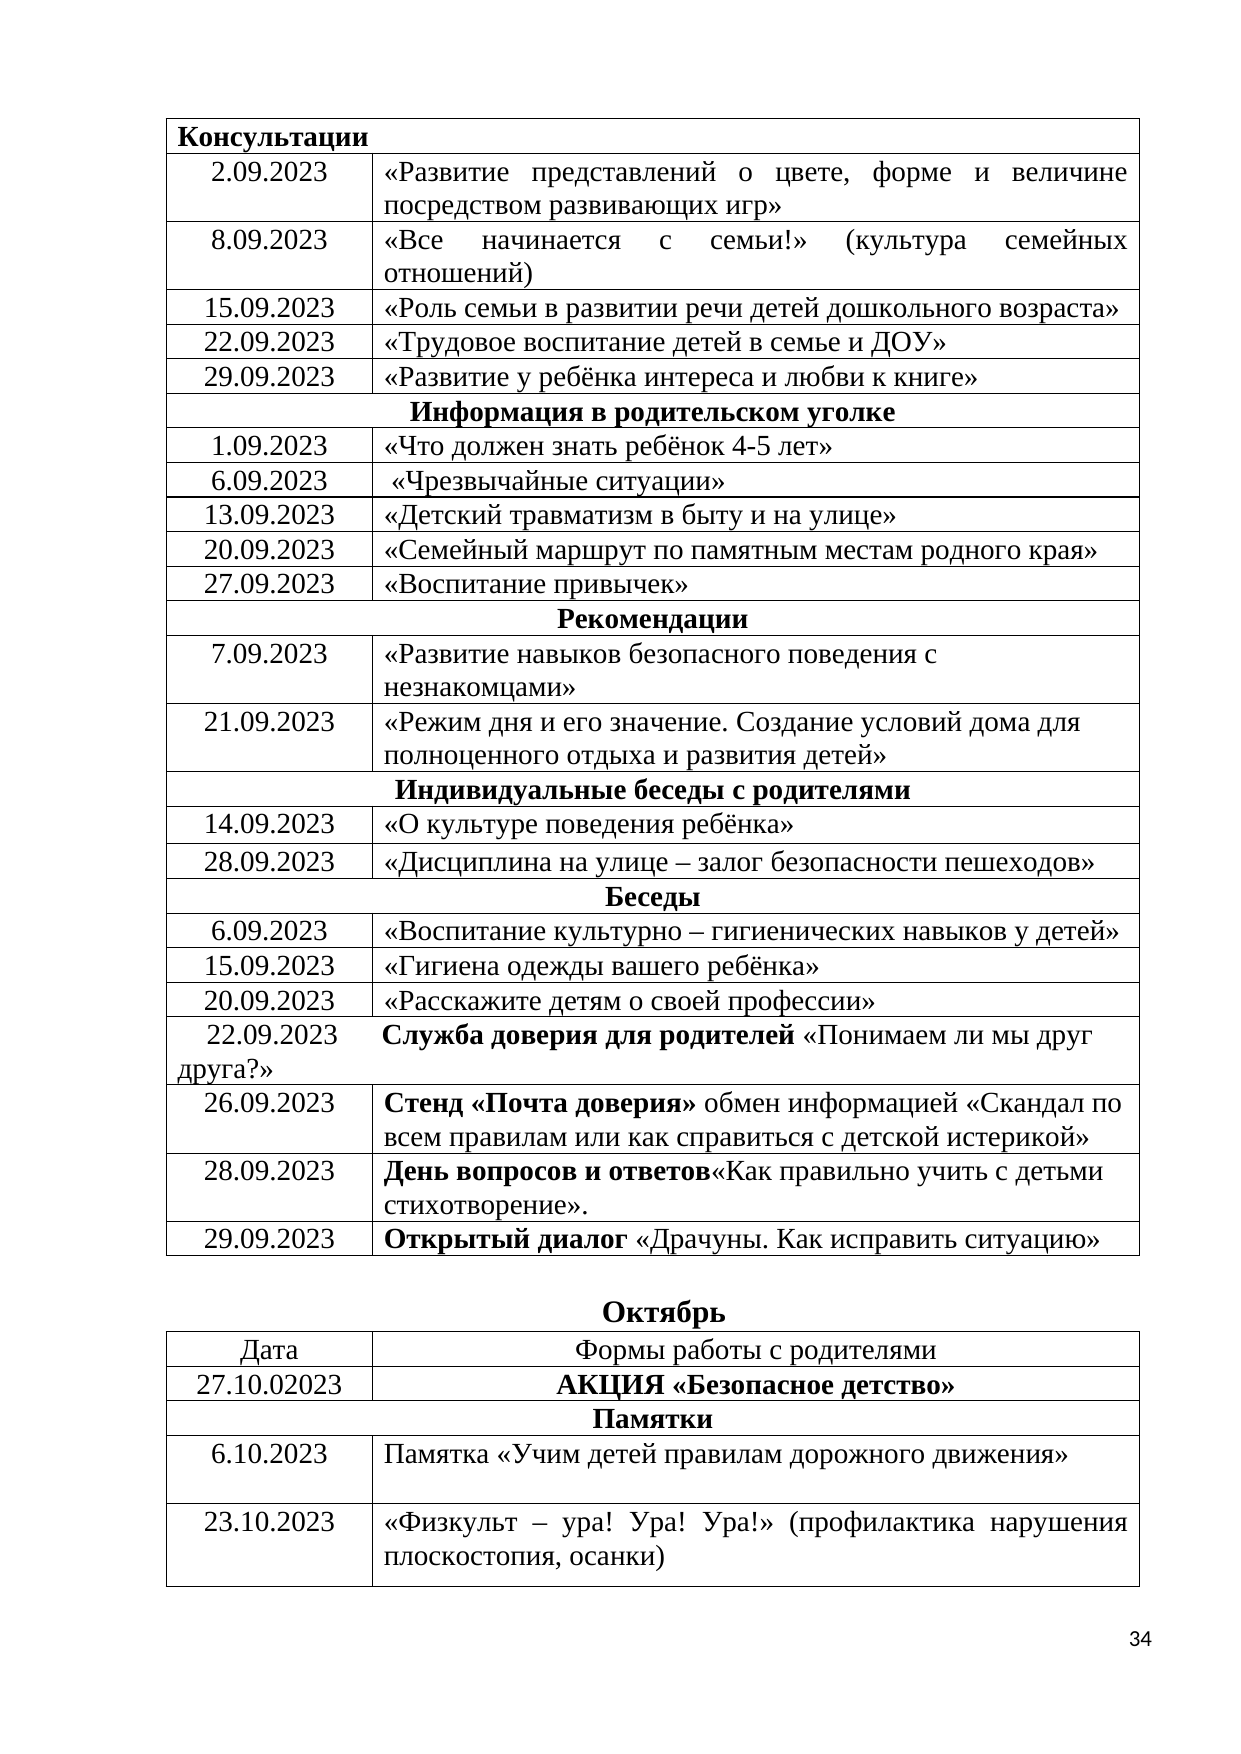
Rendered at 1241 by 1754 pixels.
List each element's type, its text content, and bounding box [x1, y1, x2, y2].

table_cell «Расскажите детям о своей профессии» [373, 983, 1139, 1016]
table_cell 14.09.2023 [167, 807, 372, 843]
table_cell «Режим дня и его значение. Создание условий дома для полноценного отдыха и развития детей» [373, 704, 1139, 771]
table_cell Стенд «Почта доверия» обмен информацией «Скандал по всем правилам или как справиться с детской истерикой» [373, 1085, 1139, 1152]
table_cell 6.09.2023 [167, 463, 372, 496]
table_cell «Что должен знать ребёнок 4-5 лет» [373, 428, 1139, 462]
table_cell 2.09.2023 [167, 154, 372, 221]
table_cell 20.09.2023 [167, 983, 372, 1016]
table_cell «Трудовое воспитание детей в семье и ДОУ» [373, 325, 1139, 358]
table_cell 29.09.2023 [167, 1222, 372, 1255]
table_cell День вопросов и ответов«Как правильно учить с детьми стихотворение». [373, 1154, 1139, 1221]
table_cell 29.09.2023 [167, 359, 372, 393]
table_cell Памятка «Учим детей правилам дорожного движения» [373, 1436, 1139, 1503]
table_cell 21.09.2023 [167, 704, 372, 771]
table_cell Беседы [167, 879, 1139, 912]
table_cell Открытый диалог «Драчуны. Как исправить ситуацию» [373, 1222, 1139, 1255]
table_cell 28.09.2023 [167, 844, 372, 878]
table_cell «Развитие представлений о цвете, форме и величине посредством развивающих игр» [373, 154, 1139, 221]
table_cell «Развитие у ребёнка интереса и любви к книге» [373, 359, 1139, 393]
table_cell Индивидуальные беседы с родителями [167, 772, 1139, 806]
table_cell «О культуре поведения ребёнка» [373, 807, 1139, 843]
table_cell 6.09.2023 [167, 914, 372, 947]
table_cell «Гигиена одежды вашего ребёнка» [373, 948, 1139, 982]
table_cell Информация в родительском уголке [167, 394, 1139, 427]
table_cell «Физкульт – ура! Ура! Ура!» (профилактика нарушения плоскостопия, осанки) [373, 1504, 1139, 1586]
table_header Формы работы с родителями [373, 1332, 1139, 1366]
table_cell АКЦИЯ «Безопасное детство» [373, 1367, 1139, 1400]
table_cell 28.09.2023 [167, 1154, 372, 1221]
table_cell 7.09.2023 [167, 636, 372, 703]
table_header Дата [167, 1332, 372, 1366]
text Октябрь [177, 1294, 1150, 1330]
table_cell 22.09.2023 [167, 325, 372, 358]
table_cell «Воспитание культурно – гигиенических навыков у детей» [373, 914, 1139, 947]
table_cell «Все начинается с семьи!» (культура семейных отношений) [373, 222, 1139, 289]
table_cell 20.09.2023 [167, 532, 372, 566]
table_cell 6.10.2023 [167, 1436, 372, 1503]
table_cell 22.09.2023 Служба доверия для родителей «Понимаем ли мы друг друга?» [167, 1017, 1139, 1084]
table_cell «Развитие навыков безопасного поведения с незнакомцами» [373, 636, 1139, 703]
table_cell 23.10.2023 [167, 1504, 372, 1586]
table_cell 27.09.2023 [167, 567, 372, 600]
table_cell «Дисциплина на улице – залог безопасности пешеходов» [373, 844, 1139, 878]
table_cell Памятки [167, 1401, 1139, 1435]
table_cell 26.09.2023 [167, 1085, 372, 1152]
table_cell «Детский травматизм в быту и на улице» [373, 498, 1139, 531]
table_cell 8.09.2023 [167, 222, 372, 289]
table_cell Рекомендации [167, 601, 1139, 635]
table_cell «Семейный маршрут по памятным местам родного края» [373, 532, 1139, 566]
table_cell Консультации [167, 119, 1139, 153]
table_cell 15.09.2023 [167, 290, 372, 323]
table_cell 15.09.2023 [167, 948, 372, 982]
table_cell «Воспитание привычек» [373, 567, 1139, 600]
table_cell 13.09.2023 [167, 498, 372, 531]
table_cell 27.10.02023 [167, 1367, 372, 1400]
table_cell 1.09.2023 [167, 428, 372, 462]
table_cell «Роль семьи в развитии речи детей дошкольного возраста» [373, 290, 1139, 323]
table_cell «Чрезвычайные ситуации» [373, 463, 1139, 496]
